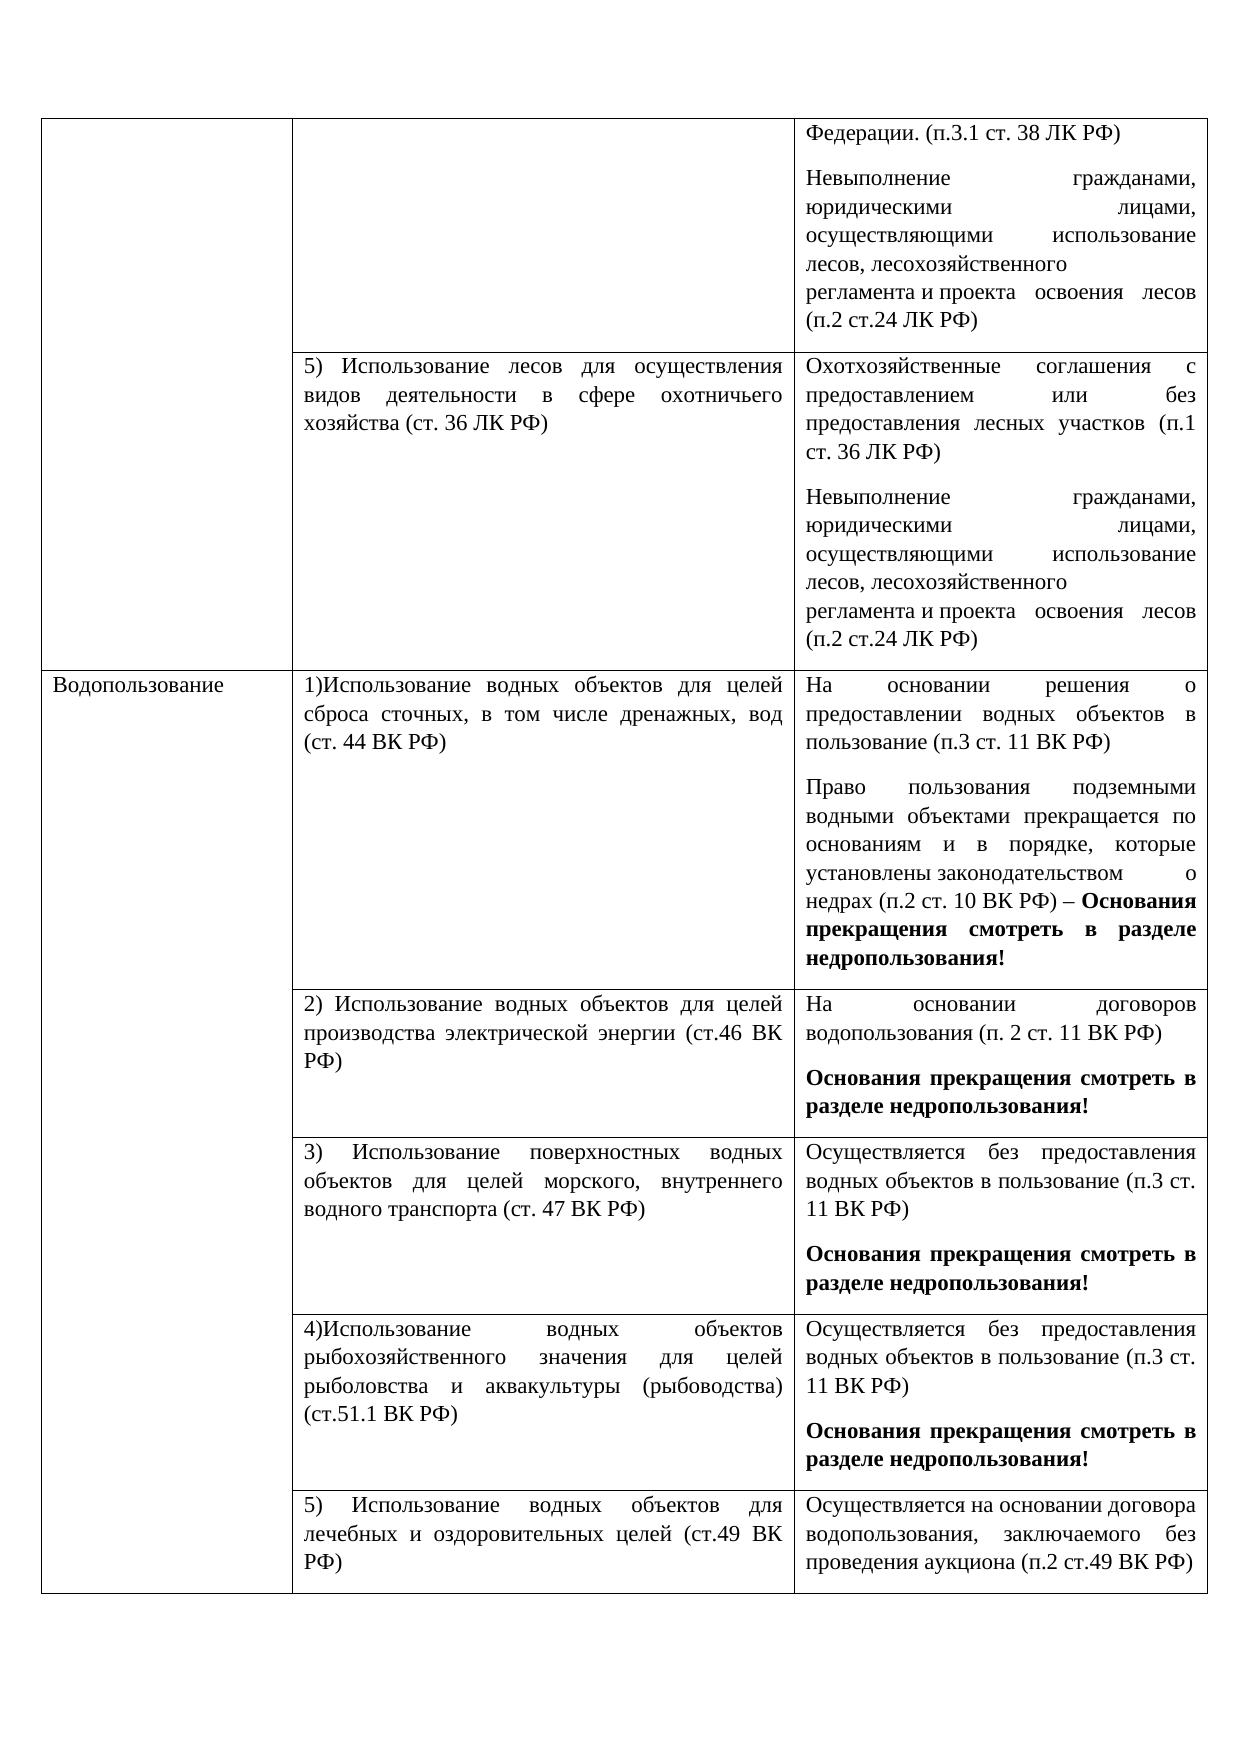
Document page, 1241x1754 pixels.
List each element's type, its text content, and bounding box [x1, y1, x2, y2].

table_cell 5) Использование лесов для осуществления видов деятельности в сфере охотничьего хозяйства (ст. 36 ЛК РФ) [293, 353, 794, 670]
table_cell На основании решения о предоставлении водных объектов в пользование (п.3 ст. 11 ВК РФ) Право пользования подземными водными объектами прекращается по основаниям и в порядке, которые установлены законодательством о недрах (п.2 ст. 10 ВК РФ) – Основания прекращения смотреть в разделе недропользования! [795, 671, 1207, 989]
table_cell 3) Использование поверхностных водных объектов для целей морского, внутреннего водного транспорта (ст. 47 ВК РФ) [293, 1138, 794, 1314]
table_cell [293, 119, 794, 352]
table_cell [795, 119, 1207, 352]
table_cell Осуществляется без предоставления водных объектов в пользование (п.3 ст. 11 ВК РФ) Основания прекращения смотреть в разделе недропользования! [795, 1138, 1207, 1314]
table_cell 1)Использование водных объектов для целей сброса сточных, в том числе дренажных, вод (ст. 44 ВК РФ) [293, 671, 794, 989]
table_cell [293, 1491, 794, 1593]
table_cell 4)Использование водных объектов рыбохозяйственного значения для целей рыболовства и аквакультуры (рыбоводства) (ст.51.1 ВК РФ) [293, 1315, 794, 1490]
table_cell 2) Использование водных объектов для целей производства электрической энергии (ст.46 ВК РФ) [293, 990, 794, 1137]
table_cell Охотхозяйственные соглашения с предоставлением или без предоставления лесных участков (п.1 ст. 36 ЛК РФ) Невыполнение гражданами, юридическими лицами, осуществляющими использование лесов, лесохозяйственного регламента и проекта освоения лесов (п.2 ст.24 ЛК РФ) [795, 353, 1207, 670]
table_cell Осуществляется без предоставления водных объектов в пользование (п.3 ст. 11 ВК РФ) Основания прекращения смотреть в разделе недропользования! [795, 1315, 1207, 1490]
table_cell Водопользование [42, 671, 292, 1593]
table_cell На основании договоров водопользования (п. 2 ст. 11 ВК РФ) Основания прекращения смотреть в разделе недропользования! [795, 990, 1207, 1137]
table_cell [795, 1491, 1207, 1593]
